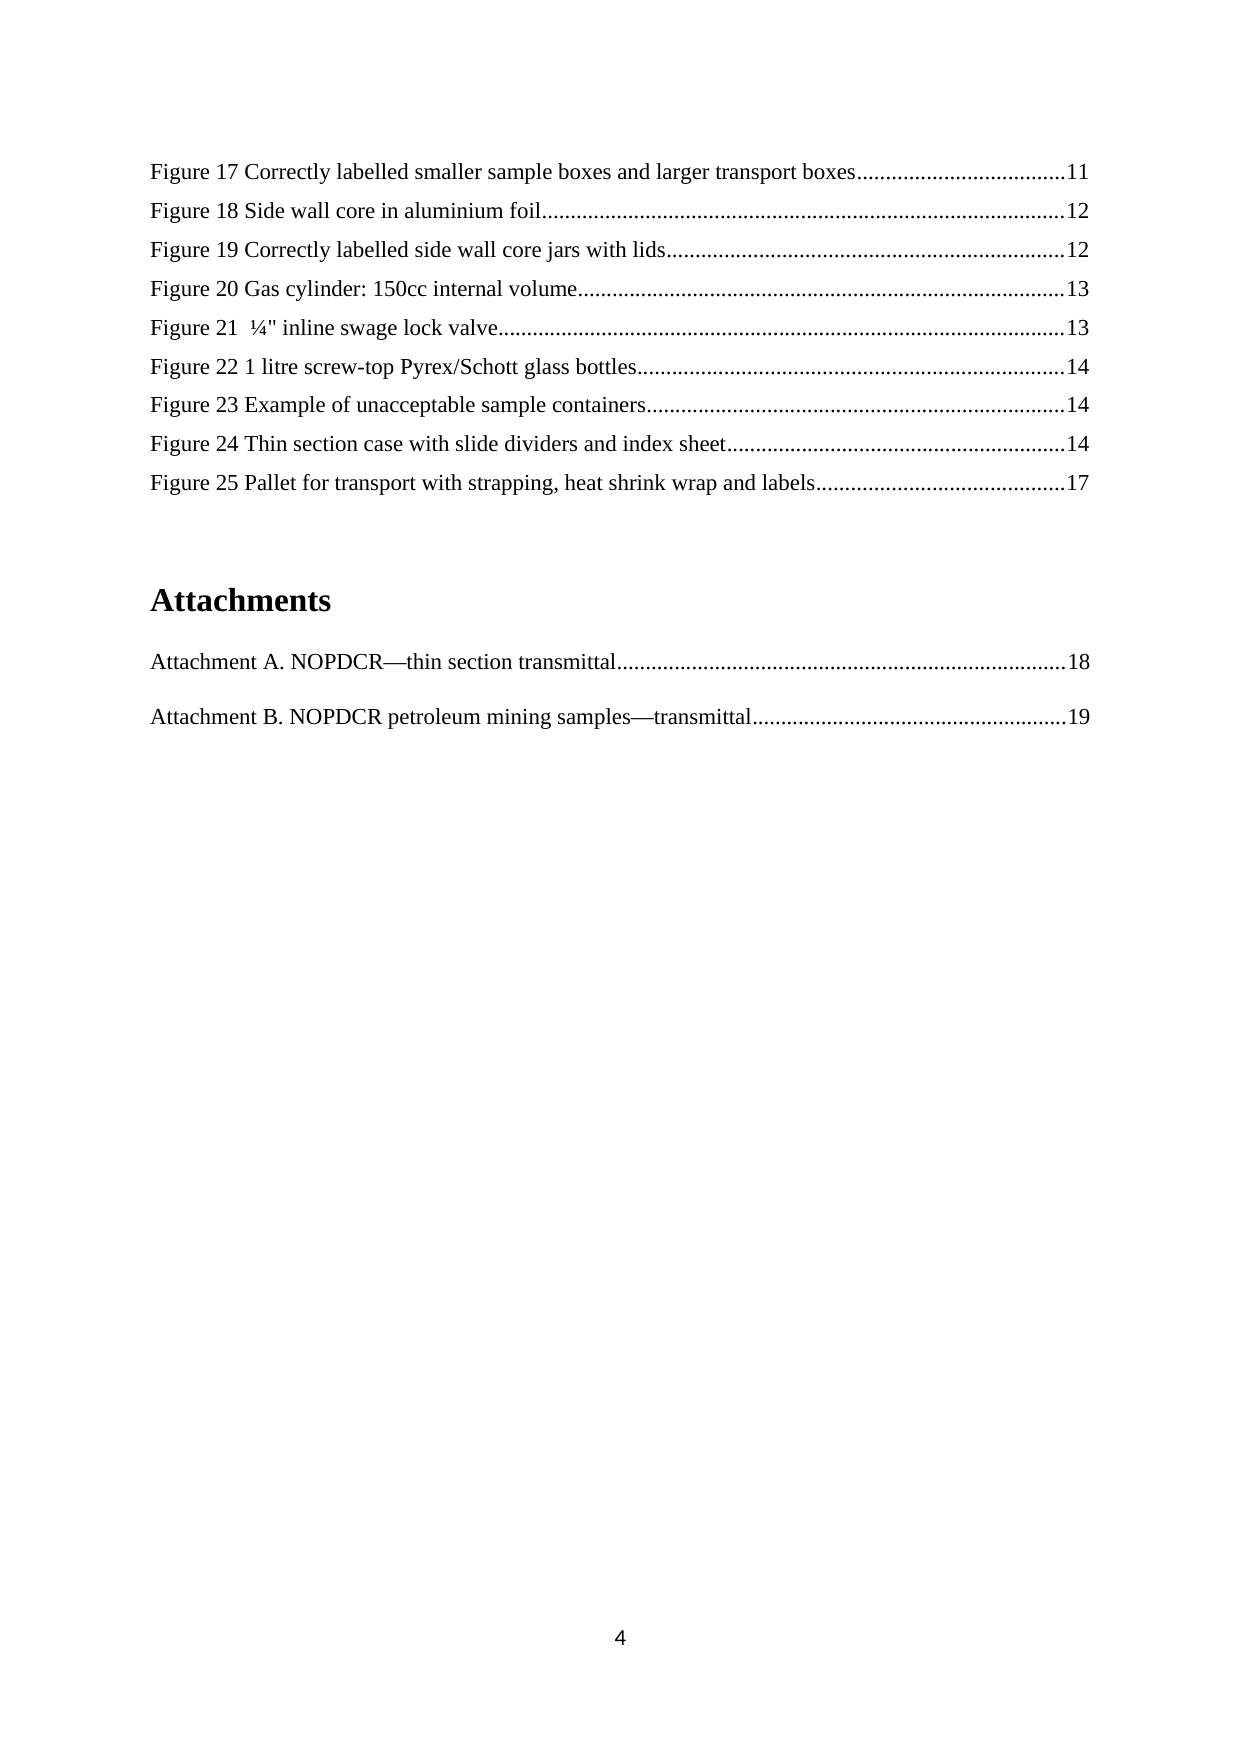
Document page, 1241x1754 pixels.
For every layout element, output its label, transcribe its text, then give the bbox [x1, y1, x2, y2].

text Figure 19 Correctly labelled side wall core jars with lids 12 [150, 236, 1090, 262]
text Figure 21 ¼" inline swage lock valve 13 [150, 314, 1090, 340]
text Figure 22 1 litre screw-top Pyrex/Schott glass bottles 14 [150, 353, 1090, 379]
subtitle Attachments [150, 580, 1090, 619]
text Figure 20 Gas cylinder: 150cc internal volume 13 [150, 275, 1090, 301]
text Figure 25 Pallet for transport with strapping, heat shrink wrap and labels 17 [150, 469, 1090, 496]
text Figure 23 Example of unacceptable sample containers 14 [150, 392, 1090, 418]
text Figure 18 Side wall core in aluminium foil 12 [150, 197, 1090, 224]
text Figure 24 Thin section case with slide dividers and index sheet 14 [150, 430, 1090, 457]
text Figure 17 Correctly labelled smaller sample boxes and larger transport boxes 11 [150, 158, 1090, 185]
